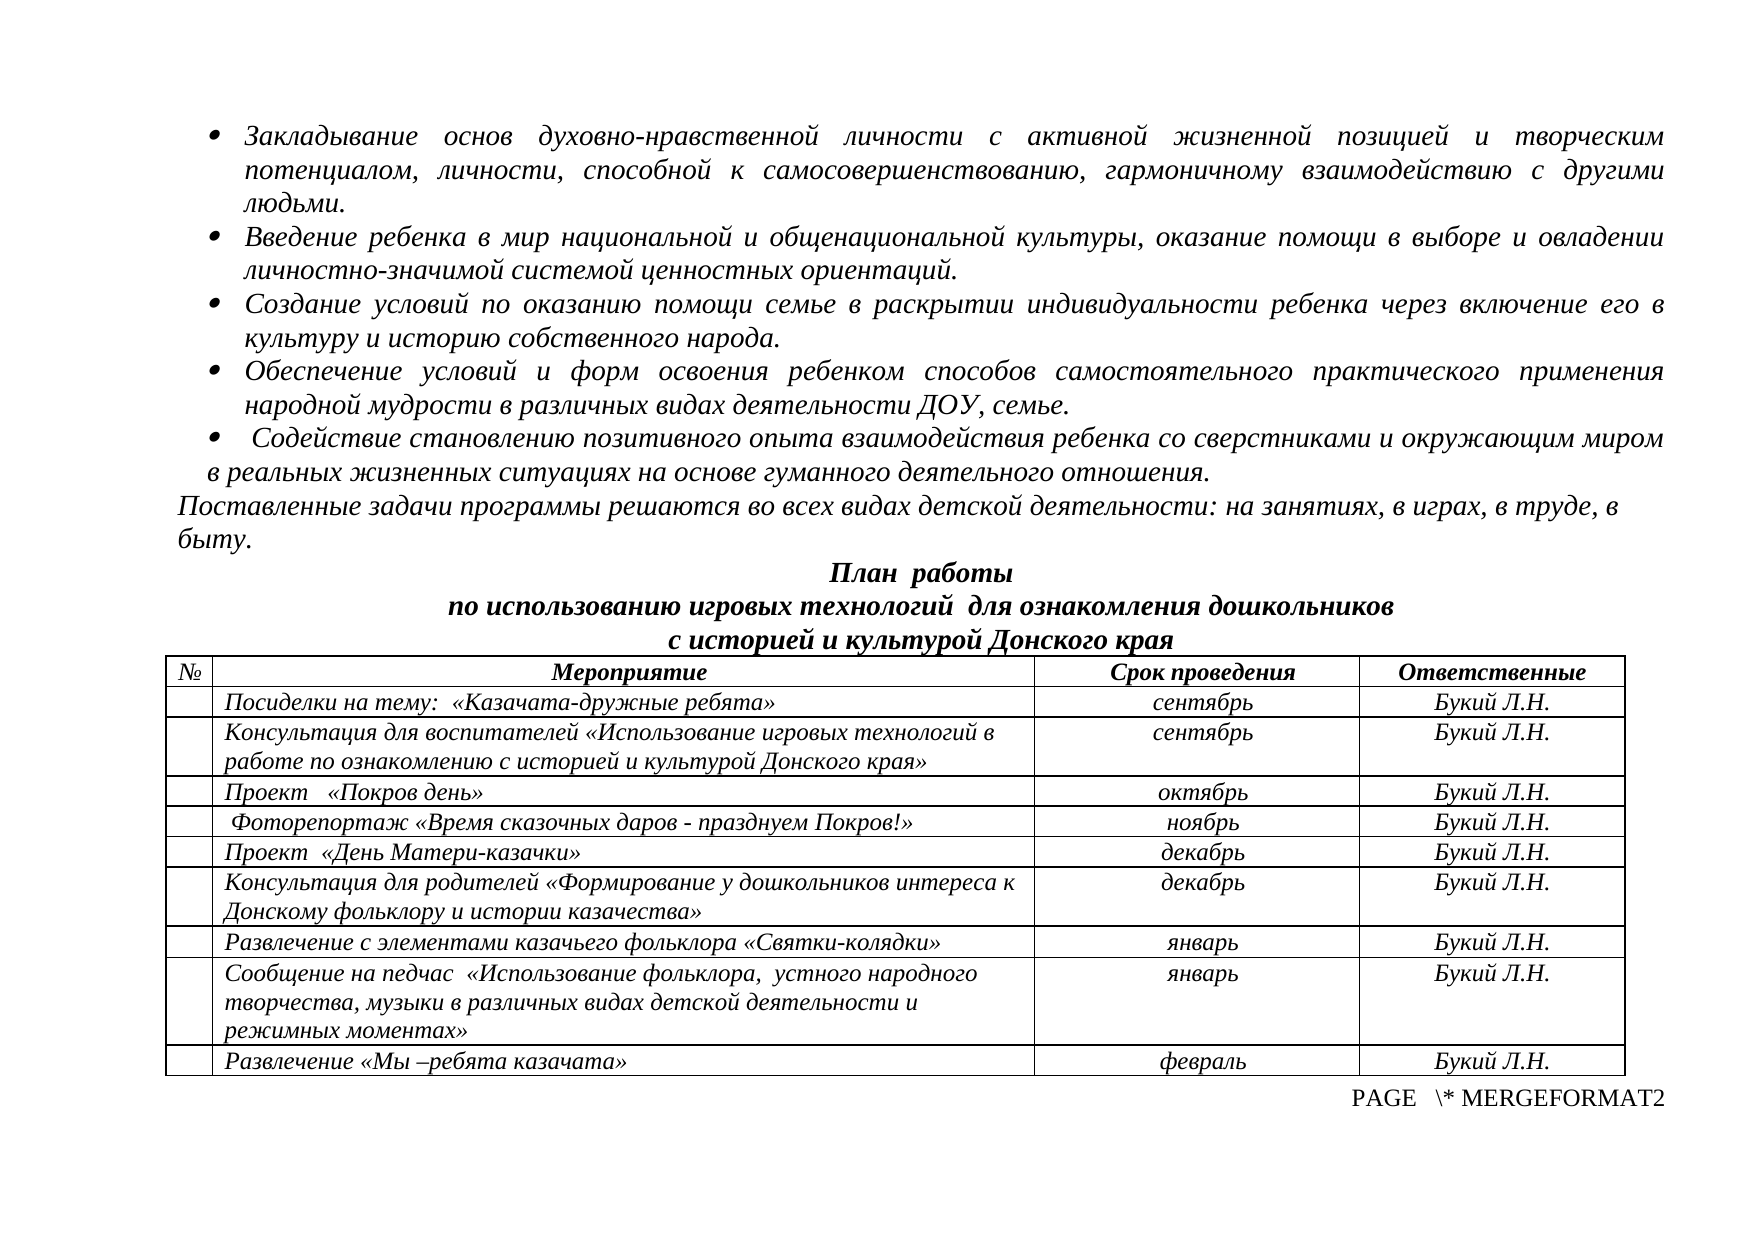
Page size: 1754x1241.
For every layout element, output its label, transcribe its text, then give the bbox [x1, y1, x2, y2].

table_cell Букий Л.Н. [1360, 687, 1624, 716]
table_cell Букий Л.Н. [1360, 777, 1624, 805]
text Поставленные задачи программы решаются во всех видах детской деятельности: на занятиях, в играх, в труде, в [177, 488, 1665, 521]
table_cell [167, 958, 212, 1044]
table_cell октябрь [1035, 777, 1359, 805]
table_cell Букий Л.Н. [1360, 718, 1624, 775]
text с историей и культурой Донского края [177, 622, 1665, 655]
table_cell Букий Л.Н. [1360, 927, 1624, 957]
table_cell Букий Л.Н. [1360, 1046, 1624, 1075]
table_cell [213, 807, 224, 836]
table_cell [167, 718, 212, 775]
table_cell Букий Л.Н. [1360, 807, 1624, 836]
table_header № [167, 657, 212, 686]
table_cell Фоторепортаж «Время сказочных даров - празднуем Покров!» [231, 807, 1034, 836]
text быту. [177, 521, 1665, 555]
table_cell сентябрь [1035, 687, 1359, 716]
table_cell Проект «Покров день» [213, 777, 1034, 805]
list Закладывание основ духовно-нравственной личности с активной жизненной позицией и творческим потенциалом, личности, способной к самосовершенствованию, гармоничному взаимодействию с другими людьми. [207, 118, 1665, 219]
table_cell Развлечение с элементами казачьего фольклора «Святки-колядки» [213, 927, 1034, 957]
table_cell февраль [1035, 1046, 1359, 1075]
table_cell Посиделки на тему: «Казачата-дружные ребята» [213, 687, 1034, 716]
table_cell сентябрь [1035, 718, 1359, 775]
text План работы [177, 555, 1665, 588]
table_header Срок проведения [1035, 657, 1359, 686]
table_cell [167, 807, 212, 836]
table_cell Развлечение «Мы –ребята казачата» [213, 1046, 1034, 1075]
table_cell [167, 687, 212, 716]
list Введение ребенка в мир национальной и общенациональной культуры, оказание помощи в выборе и овладении личностно-значимой системой ценностных ориентаций. [207, 219, 1665, 286]
table_cell Консультация для воспитателей «Использование игровых технологий в работе по ознакомлению с историей и культурой Донского края» [213, 718, 1034, 775]
list Создание условий по оказанию помощи семье в раскрытии индивидуальности ребенка через включение его в культуру и историю собственного народа. [207, 286, 1665, 353]
table_cell декабрь [1035, 868, 1359, 925]
table_cell [167, 837, 212, 866]
table_cell январь [1035, 927, 1359, 957]
table_cell январь [1035, 958, 1359, 1044]
table_cell [167, 927, 212, 957]
table_cell декабрь [1035, 837, 1359, 866]
table_header Мероприятие [213, 657, 1034, 686]
list Содействие становлению позитивного опыта взаимодействия ребенка со сверстниками и окружающим миром в реальных жизненных ситуациях на основе гуманного деятельного отношения. [207, 420, 1665, 488]
table_cell Букий Л.Н. [1360, 837, 1624, 866]
table_cell Сообщение на педчас «Использование фольклора, устного народного творчества, музыки в различных видах детской деятельности и режимных моментах» [213, 958, 1034, 1044]
table_cell Консультация для родителей «Формирование у дошкольников интереса к Донскому фольклору и истории казачества» [213, 868, 1034, 925]
table_cell ноябрь [1035, 807, 1359, 836]
table_cell Проект «День Матери-казачки» [213, 837, 1034, 866]
table_header Ответственные [1360, 657, 1624, 686]
table_cell [167, 777, 212, 805]
table_cell Букий Л.Н. [1360, 958, 1624, 1044]
table_cell Букий Л.Н. [1360, 868, 1624, 925]
text по использованию игровых технологий для ознакомления дошкольников [177, 588, 1665, 622]
table_cell [167, 1046, 212, 1075]
table_cell [167, 868, 212, 925]
list Обеспечение условий и форм освоения ребенком способов самостоятельного практического применения народной мудрости в различных видах деятельности ДОУ, семье. [207, 353, 1665, 420]
